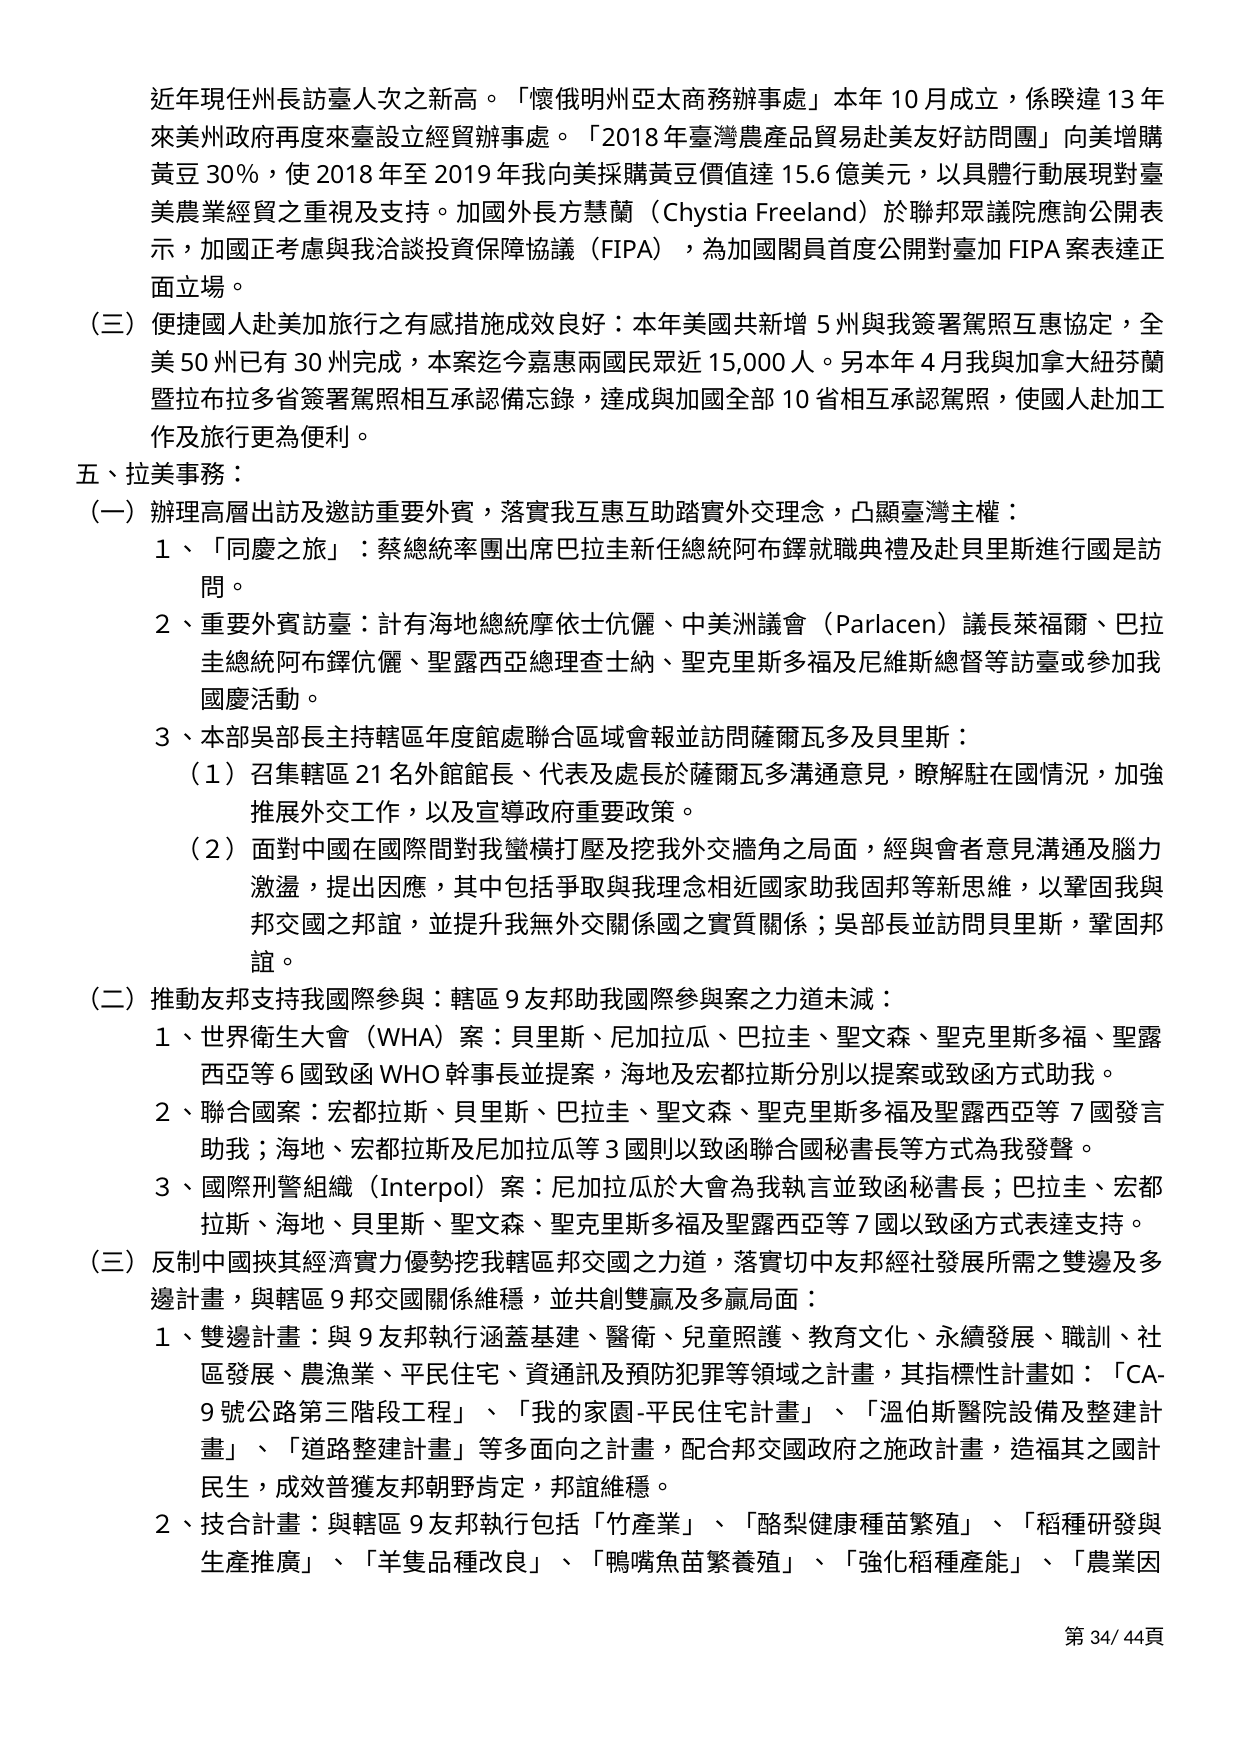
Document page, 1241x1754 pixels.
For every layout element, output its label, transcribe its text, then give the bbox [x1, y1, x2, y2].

text （一）辦理高層出訪及邀訪重要外賓，落實我互惠互助踏實外交理念，凸顯臺灣主權： [75, 491, 1165, 529]
text ３、國際刑警組織（Interpol）案：尼加拉瓜於大會為我執言並致函秘書長；巴拉圭、宏都拉斯、海地、貝里斯、聖文森、聖克里斯多福及聖露西亞等7國以致函方式表達支持。 [150, 1166, 1165, 1241]
text （三）反制中國挾其經濟實力優勢挖我轄區邦交國之力道，落實切中友邦經社發展所需之雙邊及多邊計畫，與轄區9邦交國關係維穩，並共創雙贏及多贏局面： [75, 1241, 1165, 1316]
text （２）面對中國在國際間對我蠻橫打壓及挖我外交牆角之局面，經與會者意見溝通及腦力激盪，提出因應，其中包括爭取與我理念相近國家助我固邦等新思維，以鞏固我與邦交國之邦誼，並提升我無外交關係國之實質關係；吳部長並訪問貝里斯，鞏固邦誼。 [175, 829, 1165, 979]
text 五、拉美事務： [75, 454, 1165, 491]
text ２、重要外賓訪臺：計有海地總統摩依士伉儷、中美洲議會（Parlacen）議長萊福爾、巴拉圭總統阿布鐸伉儷、聖露西亞總理查士納、聖克里斯多福及尼維斯總督等訪臺或參加我國慶活動。 [150, 604, 1165, 716]
text １、雙邊計畫：與9友邦執行涵蓋基建、醫衛、兒童照護、教育文化、永續發展、職訓、社區發展、農漁業、平民住宅、資通訊及預防犯罪等領域之計畫，其指標性計畫如：「CA-9號公路第三階段工程」、「我的家園-平民住宅計畫」、「溫伯斯醫院設備及整建計畫」、「道路整建計畫」等多面向之計畫，配合邦交國政府之施政計畫，造福其之國計民生，成效普獲友邦朝野肯定，邦誼維穩。 [150, 1316, 1165, 1504]
text （三）便捷國人赴美加旅行之有感措施成效良好：本年美國共新增5州與我簽署駕照互惠協定，全美50州已有30州完成，本案迄今嘉惠兩國民眾近15,000人。另本年4月我與加拿大紐芬蘭暨拉布拉多省簽署駕照相互承認備忘錄，達成與加國全部10省相互承認駕照，使國人赴加工作及旅行更為便利。 [75, 304, 1165, 454]
text ３、本部吳部長主持轄區年度館處聯合區域會報並訪問薩爾瓦多及貝里斯： [150, 716, 1165, 754]
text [150, 1504, 1165, 1579]
text １、「同慶之旅」：蔡總統率團出席巴拉圭新任總統阿布鐸就職典禮及赴貝里斯進行國是訪問。 [150, 529, 1165, 604]
text （１）召集轄區21名外館館長、代表及處長於薩爾瓦多溝通意見，瞭解駐在國情況，加強推展外交工作，以及宣導政府重要政策。 [175, 754, 1165, 829]
text １、世界衛生大會（WHA）案：貝里斯、尼加拉瓜、巴拉圭、聖文森、聖克里斯多福、聖露西亞等6國致函WHO幹事長並提案，海地及宏都拉斯分別以提案或致函方式助我。 [150, 1016, 1165, 1091]
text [75, 79, 1165, 304]
text ２、聯合國案：宏都拉斯、貝里斯、巴拉圭、聖文森、聖克里斯多福及聖露西亞等7國發言助我；海地、宏都拉斯及尼加拉瓜等3國則以致函聯合國秘書長等方式為我發聲。 [150, 1091, 1165, 1166]
text （二）推動友邦支持我國際參與：轄區9友邦助我國際參與案之力道未減： [75, 979, 1165, 1016]
